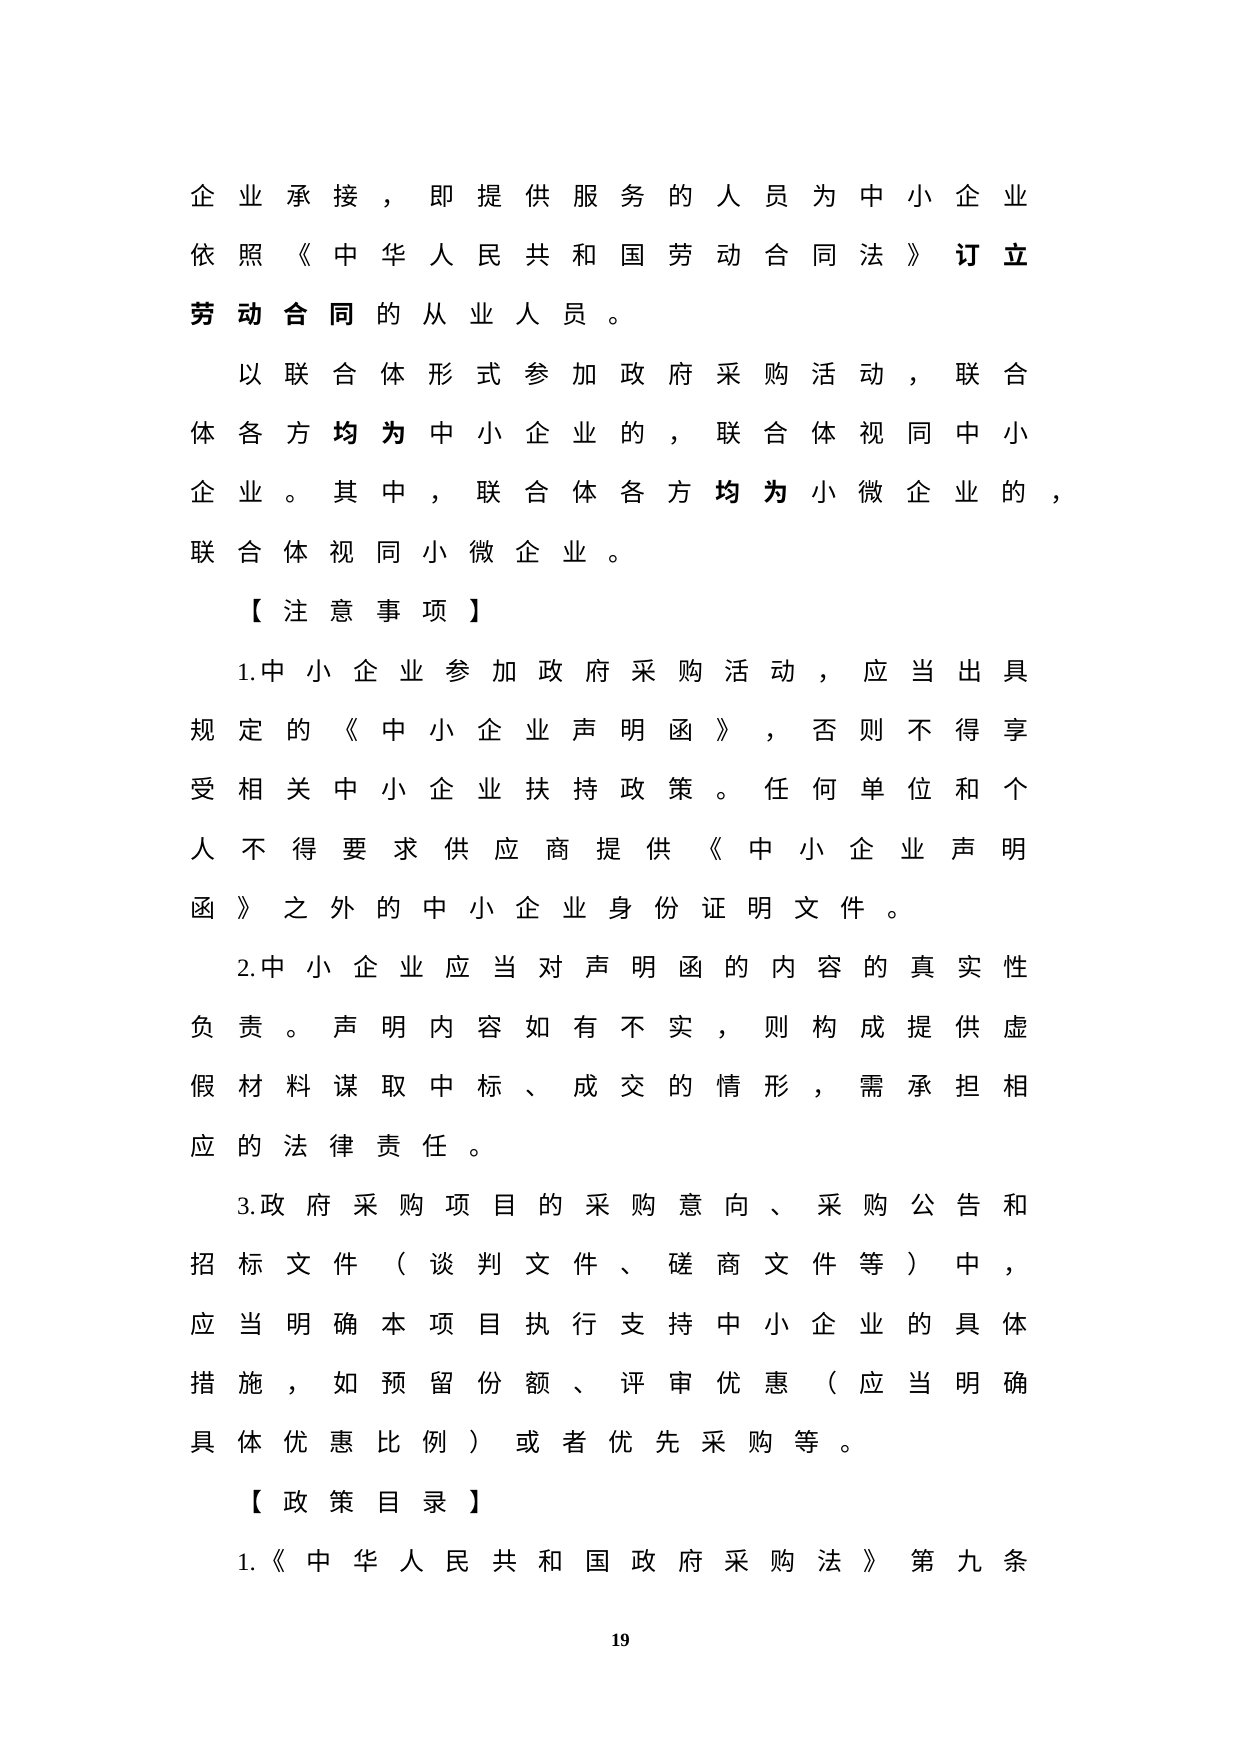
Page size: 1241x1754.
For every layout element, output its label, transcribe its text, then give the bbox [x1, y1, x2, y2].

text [190, 164, 1050, 343]
text 2.中小企业应当对声明函的内容的真实性负责。声明内容如有不实，则构成提供虚假材料谋取中标、成交的情形，需承担相应的法律责任。 [190, 936, 1050, 1174]
text 【政策目录】 [190, 1471, 1050, 1530]
text 3.政府采购项目的采购意向、采购公告和招标文件（谈判文件、磋商文件等）中，应当明确本项目执行支持中小企业的具体措施，如预留份额、评审优惠（应当明确具体优惠比例）或者优先采购等。 [190, 1174, 1050, 1471]
text 1.中小企业参加政府采购活动，应当出具规定的《中小企业声明函》，否则不得享受相关中小企业扶持政策。任何单位和个人不得要求供应商提供《中小企业声明函》之外的中小企业身份证明文件。 [190, 639, 1050, 936]
text 以联合体形式参加政府采购活动，联合体各方均为中小企业的，联合体视同中小企业。其中，联合体各方均为小微企业的，联合体视同小微企业。 [190, 343, 1050, 580]
text 【注意事项】 [190, 580, 1050, 639]
text 1.《中华人民共和国政府采购法》第九条 [190, 1530, 1050, 1589]
